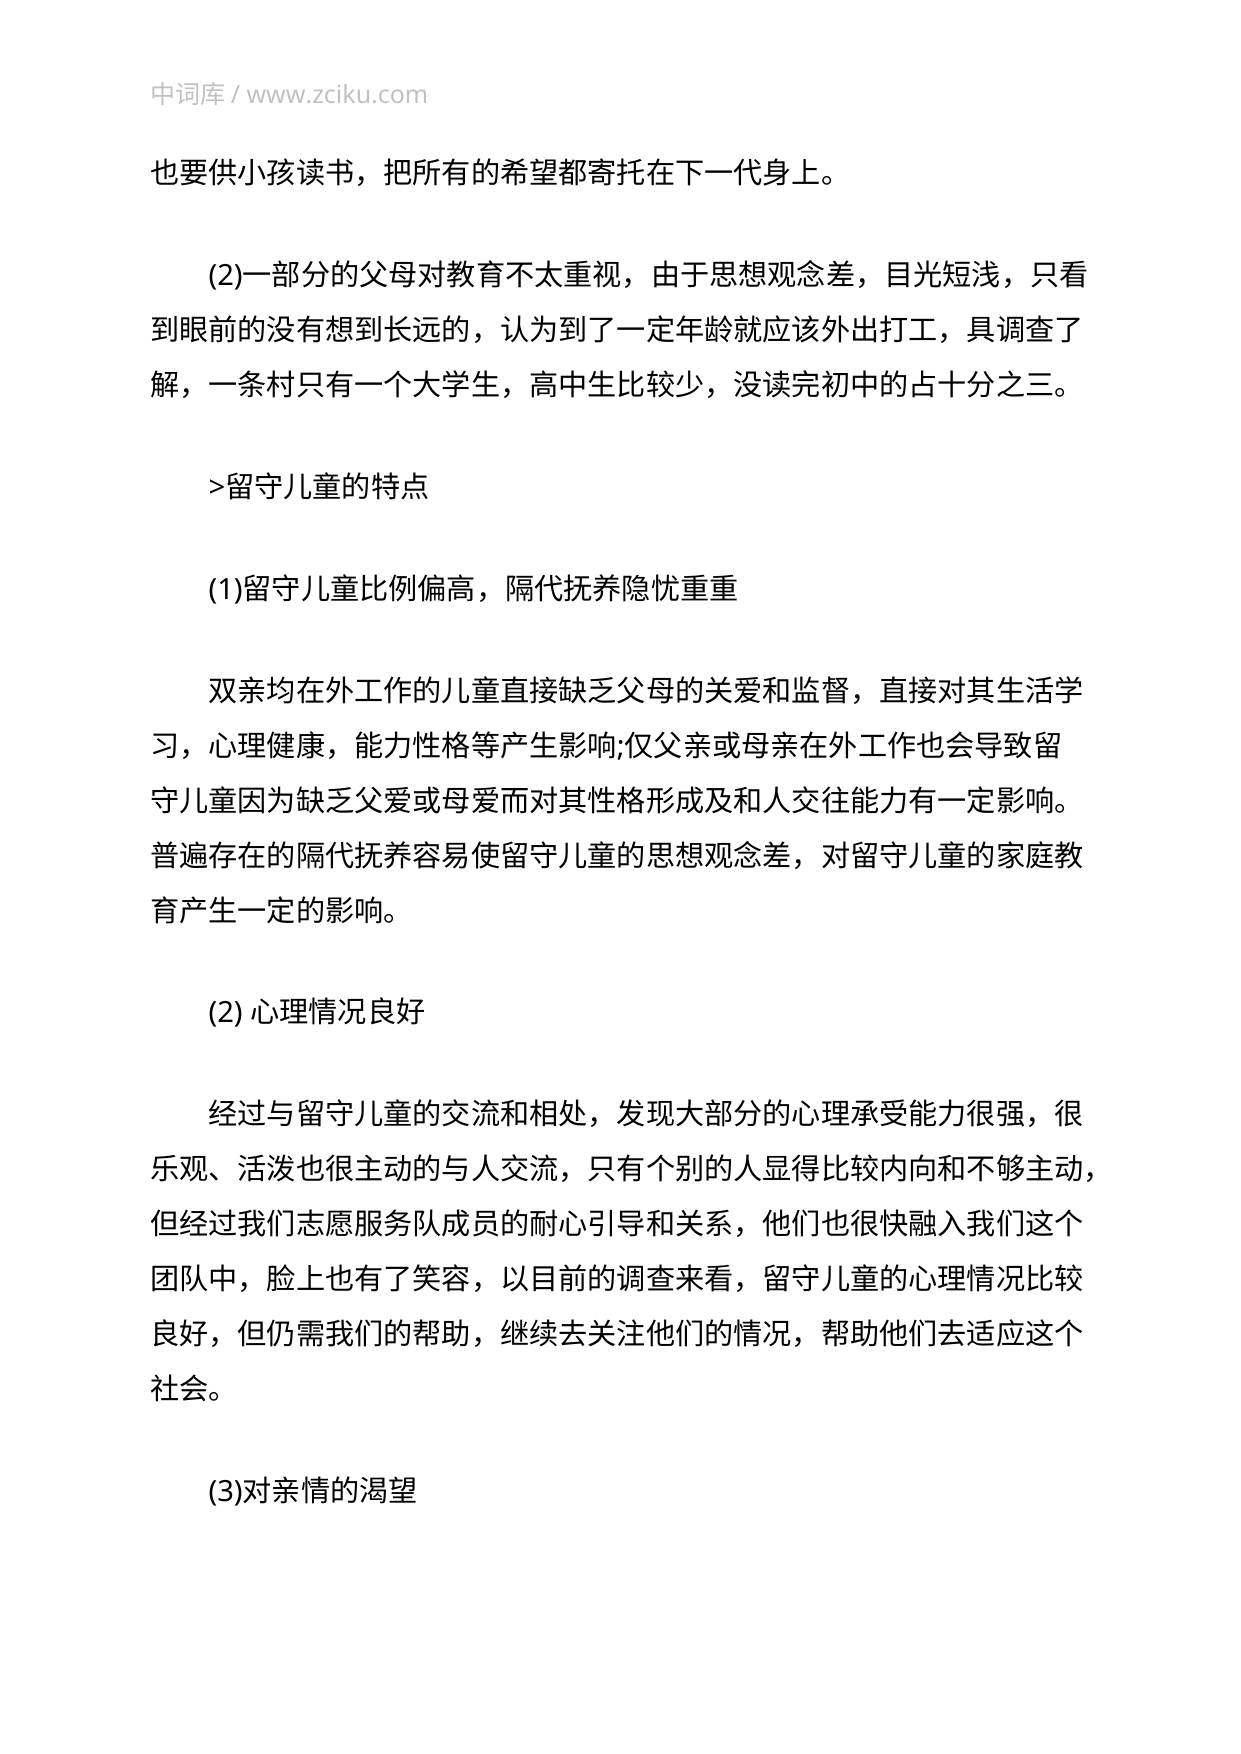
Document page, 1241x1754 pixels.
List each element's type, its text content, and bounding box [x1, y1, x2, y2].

text >留守儿童的特点 [150, 463, 1090, 506]
text 经过与留守儿童的交流和相处，发现大部分的心理承受能力很强，很乐观、活泼也很主动的与人交流，只有个别的人显得比较内向和不够主动，但经过我们志愿服务队成员的耐心引导和关系，他们也很快融入我们这个团队中，脸上也有了笑容，以目前的调查来看，留守儿童的心理情况比较良好，但仍需我们的帮助，继续去关注他们的情况，帮助他们去适应这个社会。 [150, 1091, 1090, 1408]
text (3)对亲情的渴望 [150, 1467, 1090, 1509]
text (1)留守儿童比例偏高，隔代抚养隐忧重重 [150, 565, 1090, 608]
text (2)一部分的父母对教育不太重视，由于思想观念差，目光短浅，只看到眼前的没有想到长远的，认为到了一定年龄就应该外出打工，具调查了解，一条村只有一个大学生，高中生比较少，没读完初中的占十分之三。 [150, 252, 1090, 404]
text 双亲均在外工作的儿童直接缺乏父母的关爱和监督，直接对其生活学习，心理健康，能力性格等产生影响;仅父亲或母亲在外工作也会导致留守儿童因为缺乏父爱或母爱而对其性格形成及和人交往能力有一定影响。普遍存在的隔代抚养容易使留守儿童的思想观念差，对留守儿童的家庭教育产生一定的影响。 [150, 667, 1090, 929]
text (2) 心理情况良好 [150, 989, 1090, 1031]
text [150, 150, 1090, 192]
